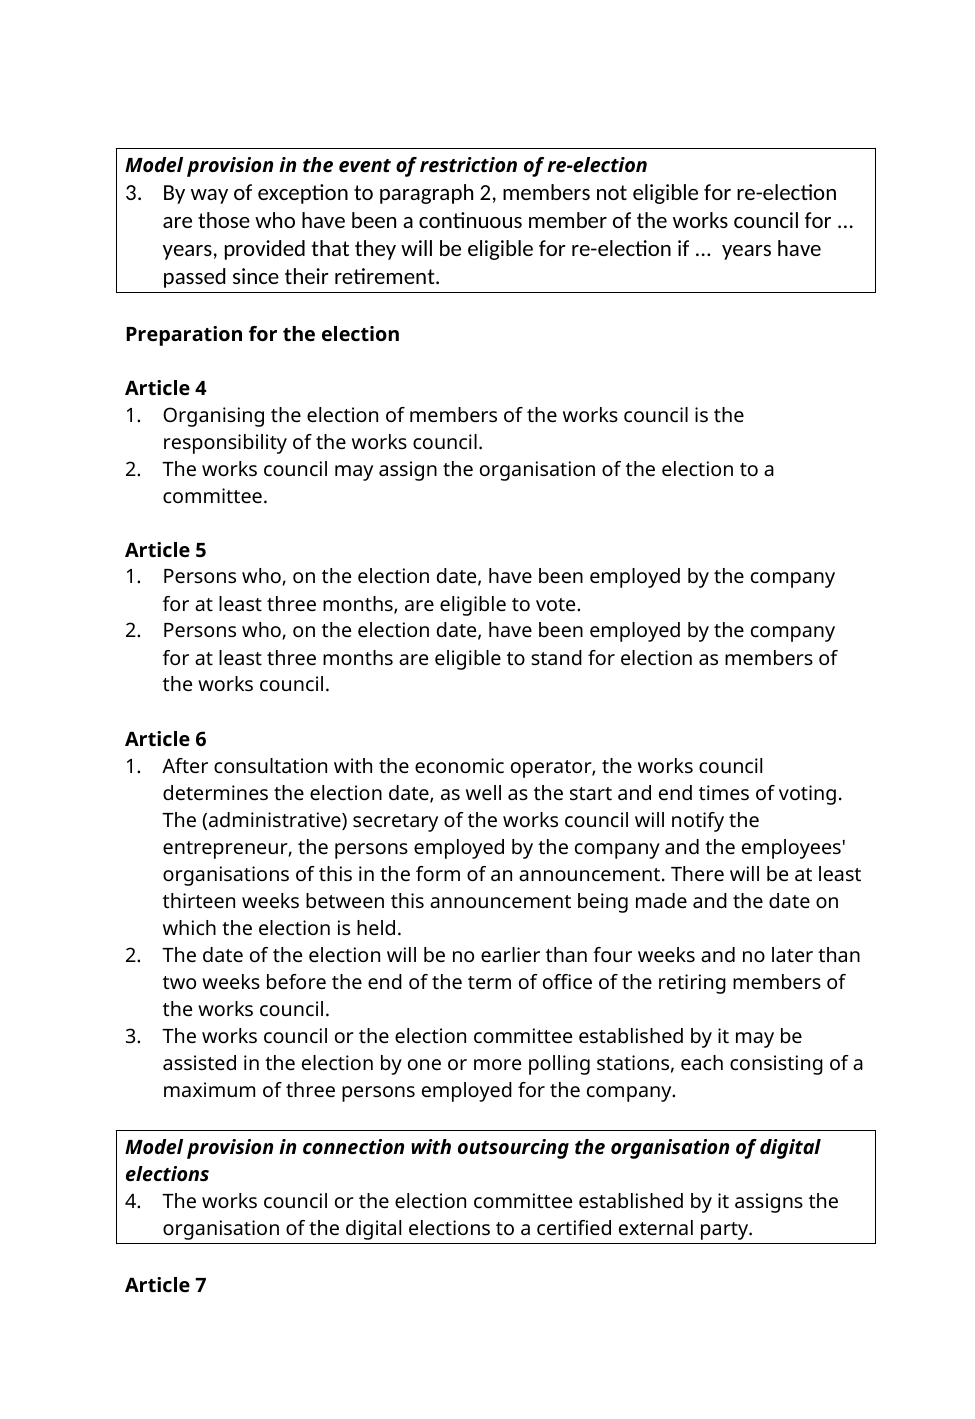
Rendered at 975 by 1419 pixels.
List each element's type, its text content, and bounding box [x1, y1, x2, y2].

text Preparation for the election [125, 320, 867, 347]
list The works council or the election committee established by it assigns the organisation of the digital elections to a certified external party. [117, 1184, 875, 1243]
list Persons who, on the election date, have been employed by the company for at least three months, are eligible to vote. [125, 563, 867, 617]
text The (administrative) secretary of the works council will notify the entrepreneur, the persons employed by the company and the employees' organisations of this in the form of an announcement. There will be at least thirteen weeks between this announcement being made and the date on which the election is held. [162, 807, 867, 942]
list Persons who, on the election date, have been employed by the company for at least three months are eligible to stand for election as members of the works council. [125, 617, 867, 726]
text Article 5 [125, 536, 867, 563]
list The works council or the election committee established by it may be assisted in the election by one or more polling stations, each consisting of a maximum of three persons employed for the company. [125, 1022, 867, 1103]
text Model provision in connection with outsourcing the organisation of digital elections [117, 1131, 875, 1184]
text Article 7 [125, 1272, 867, 1298]
list After consultation with the economic operator, the works council determines the election date, as well as the start and end times of voting. [125, 753, 867, 807]
list The date of the election will be no earlier than four weeks and no later than two weeks before the end of the term of office of the retiring members of the works council. [125, 942, 867, 1022]
text Article 4 [125, 374, 867, 401]
list By way of exception to paragraph 2, members not eligible for re-election are those who have been a continuous member of the works council for ... years, provided that they will be eligible for re-election if ... years have passed since their retirement. [117, 175, 875, 292]
list Organising the election of members of the works council is the responsibility of the works council. [125, 401, 867, 455]
text Article 6 [125, 726, 867, 753]
text Model provision in the event of restriction of re-election [117, 149, 875, 175]
list The works council may assign the organisation of the election to a committee. [125, 455, 867, 509]
